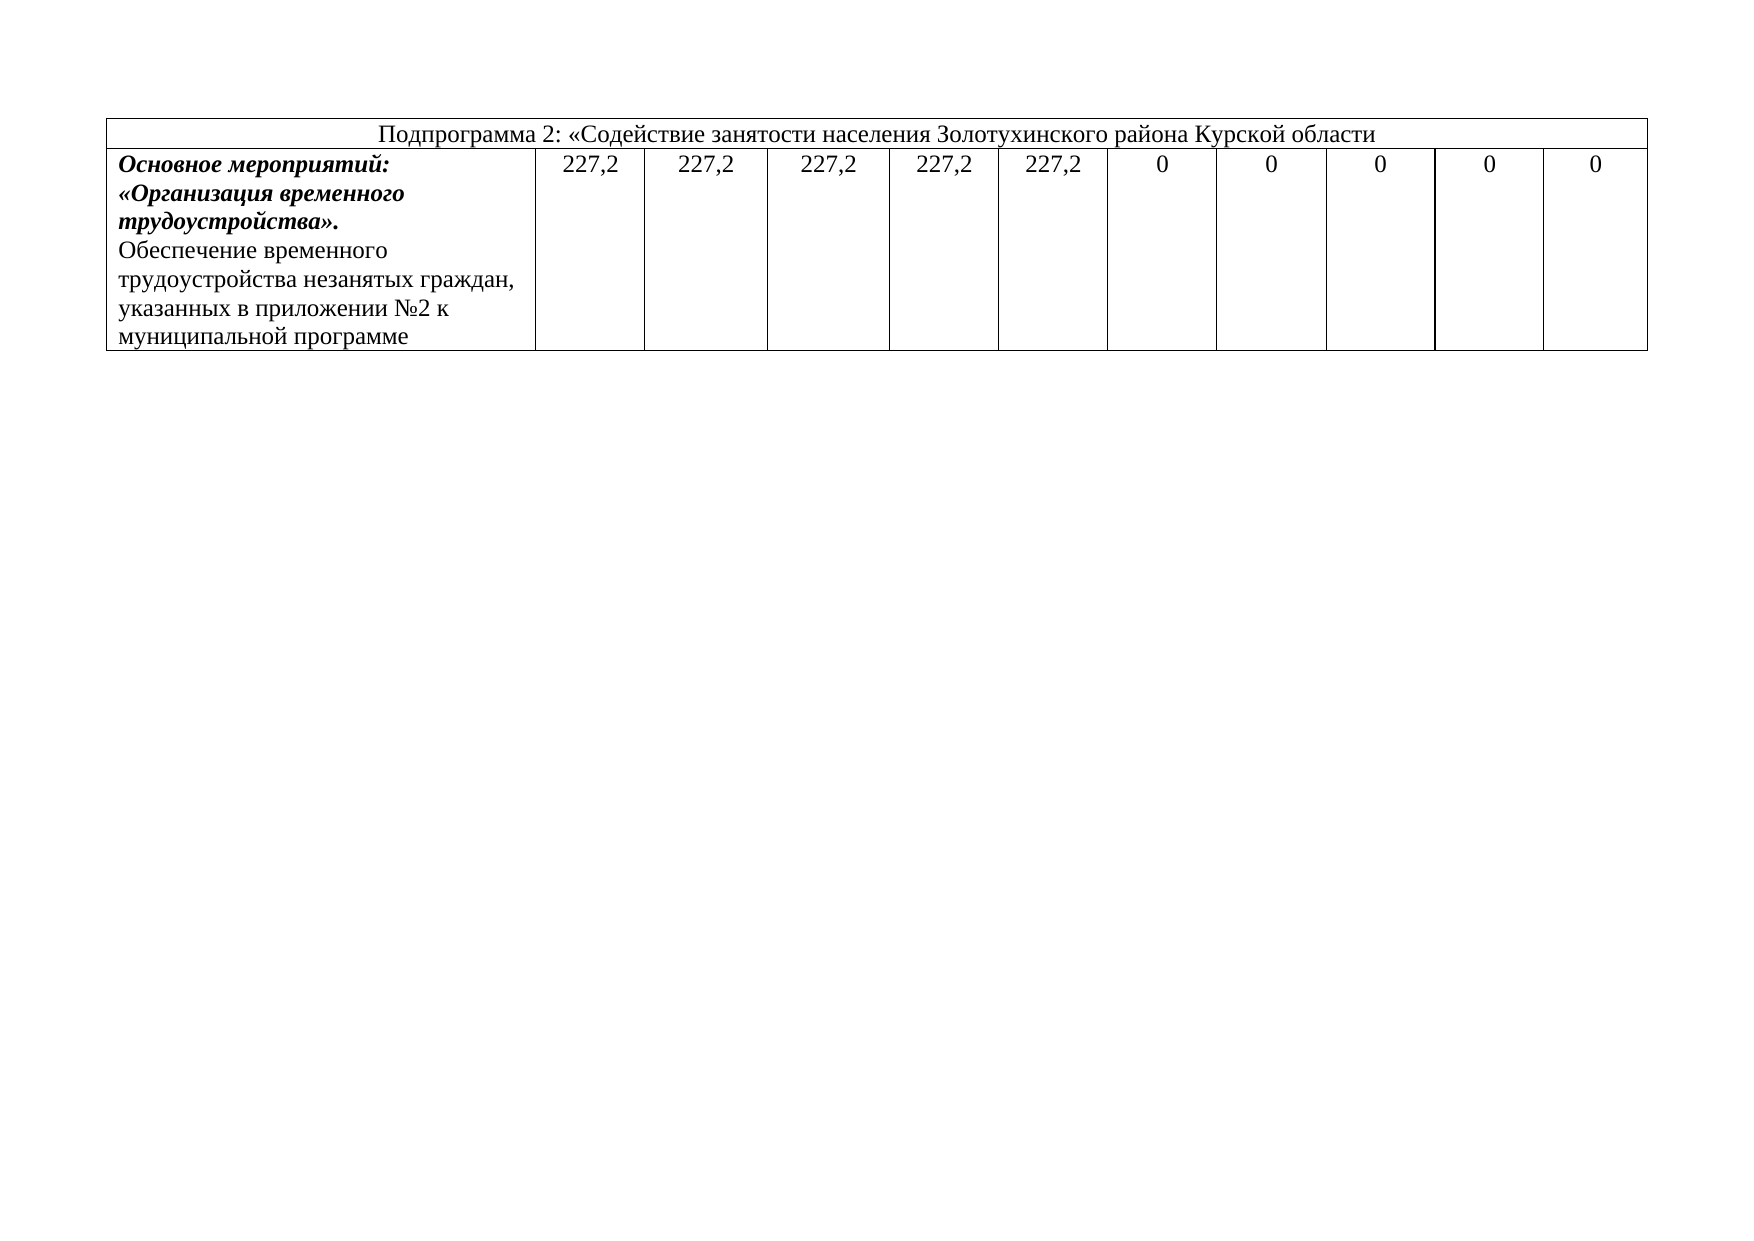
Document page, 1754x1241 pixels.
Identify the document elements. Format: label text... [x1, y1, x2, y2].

table_cell 227,2 [536, 149, 644, 350]
table_cell 0 [1327, 149, 1434, 350]
table_cell Подпрограмма 2: «Содействие занятости населения Золотухинского района Курской области [107, 119, 1647, 148]
table_cell 227,2 [999, 149, 1107, 350]
table_cell 0 [1544, 149, 1647, 350]
table_cell Основное мероприятий: «Организация временного трудоустройства». Обеспечение временного трудоустройства незанятых граждан, указанных в приложении №2 к муниципальной программе [107, 149, 535, 350]
table_cell 0 [1217, 149, 1326, 350]
table_cell 227,2 [890, 149, 998, 350]
table_cell 227,2 [645, 149, 767, 350]
table_cell 227,2 [768, 149, 889, 350]
table_cell 0 [1436, 149, 1543, 350]
table_cell 0 [1108, 149, 1216, 350]
